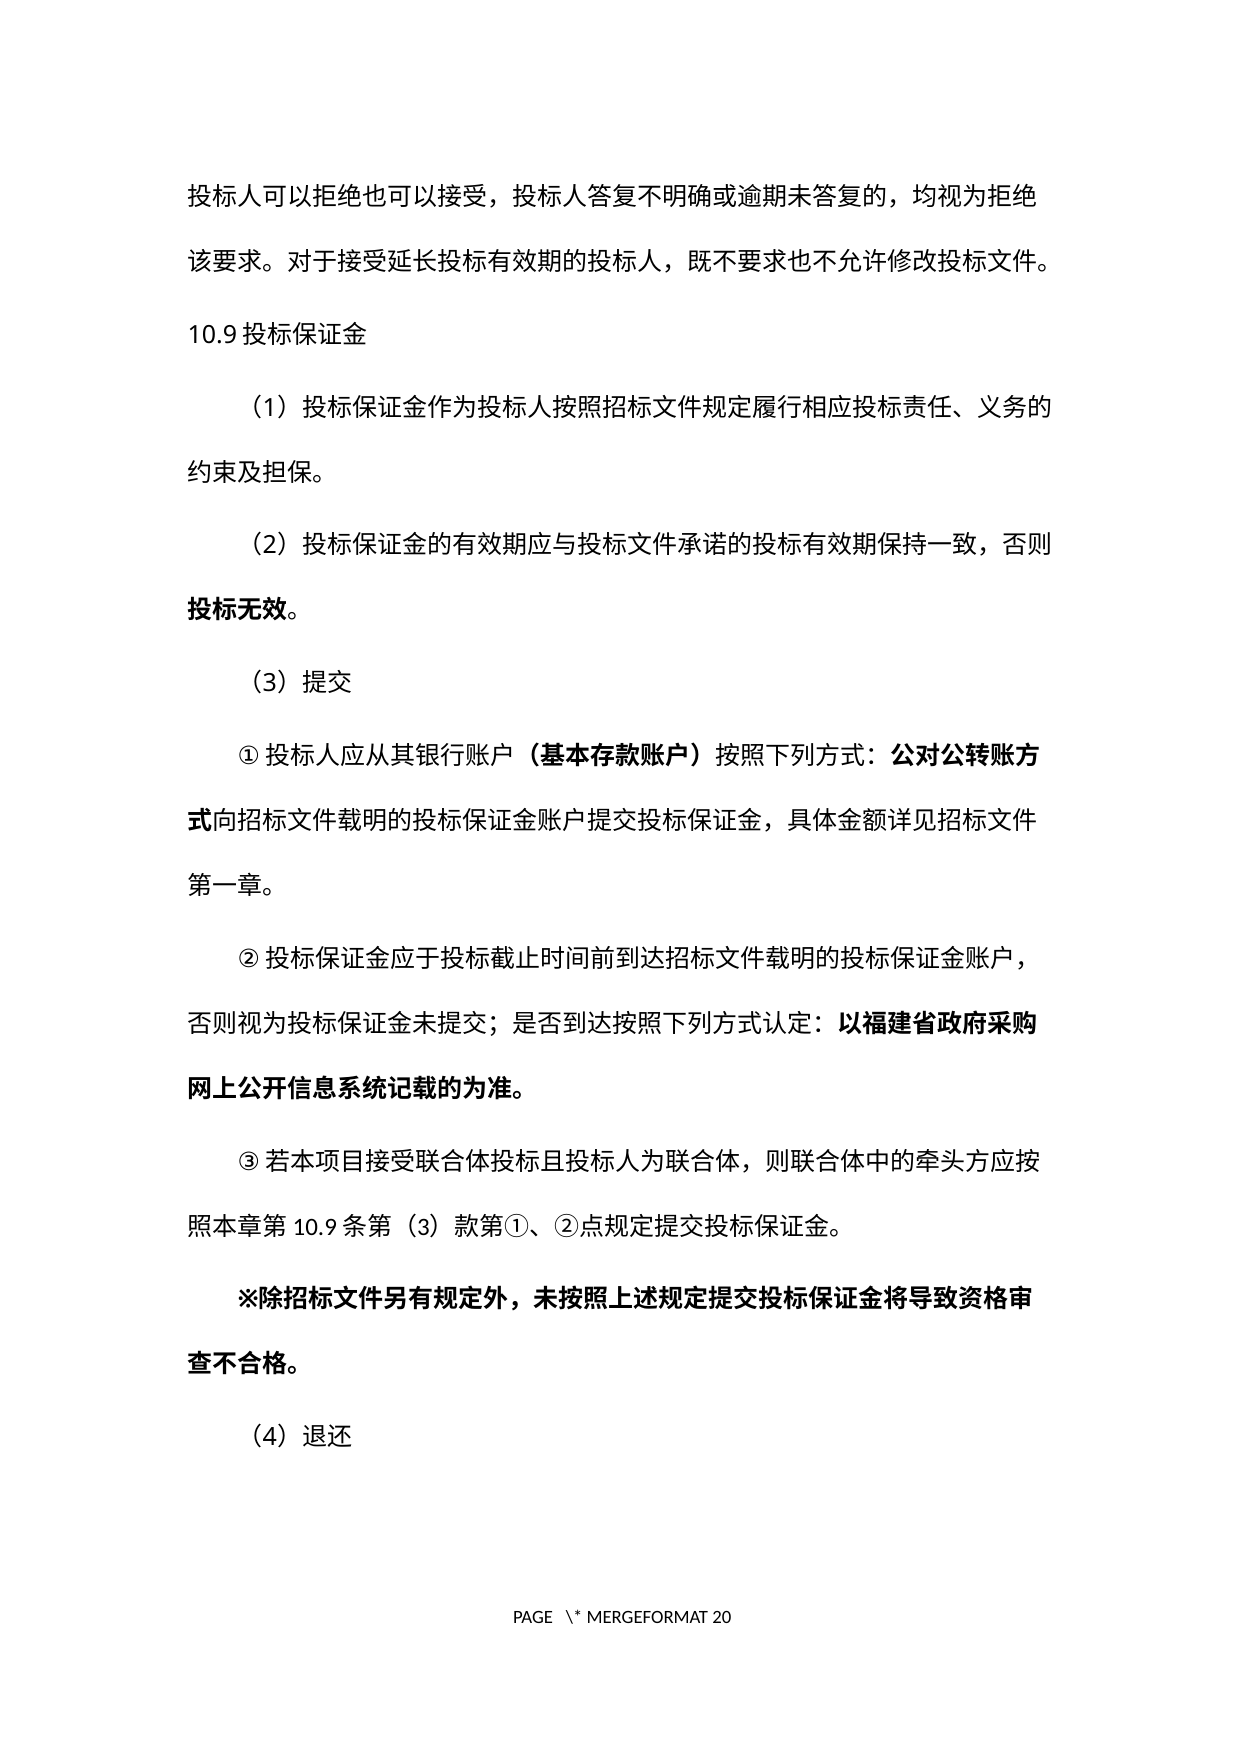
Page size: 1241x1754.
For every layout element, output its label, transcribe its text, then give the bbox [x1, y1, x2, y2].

text ※除招标文件另有规定外，未按照上述规定提交投标保证金将导致资格审查不合格。 [187, 1264, 1053, 1394]
text ②投标保证金应于投标截止时间前到达招标文件载明的投标保证金账户，否则视为投标保证金未提交；是否到达按照下列方式认定：以福建省政府采购网上公开信息系统记载的为准。 [187, 924, 1053, 1119]
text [187, 162, 1053, 292]
text 10.9投标保证金 [187, 300, 1053, 365]
text （1）投标保证金作为投标人按照招标文件规定履行相应投标责任、义务的约束及担保。 [187, 373, 1053, 503]
text （3）提交 [187, 648, 1053, 713]
text （2）投标保证金的有效期应与投标文件承诺的投标有效期保持一致，否则投标无效。 [187, 510, 1053, 640]
text （4）退还 [187, 1402, 1053, 1467]
text ①投标人应从其银行账户（基本存款账户）按照下列方式：公对公转账方式向招标文件载明的投标保证金账户提交投标保证金，具体金额详见招标文件第一章。 [187, 721, 1053, 916]
text ③若本项目接受联合体投标且投标人为联合体，则联合体中的牵头方应按照本章第10.9条第（3）款第①、②点规定提交投标保证金。 [187, 1127, 1053, 1257]
